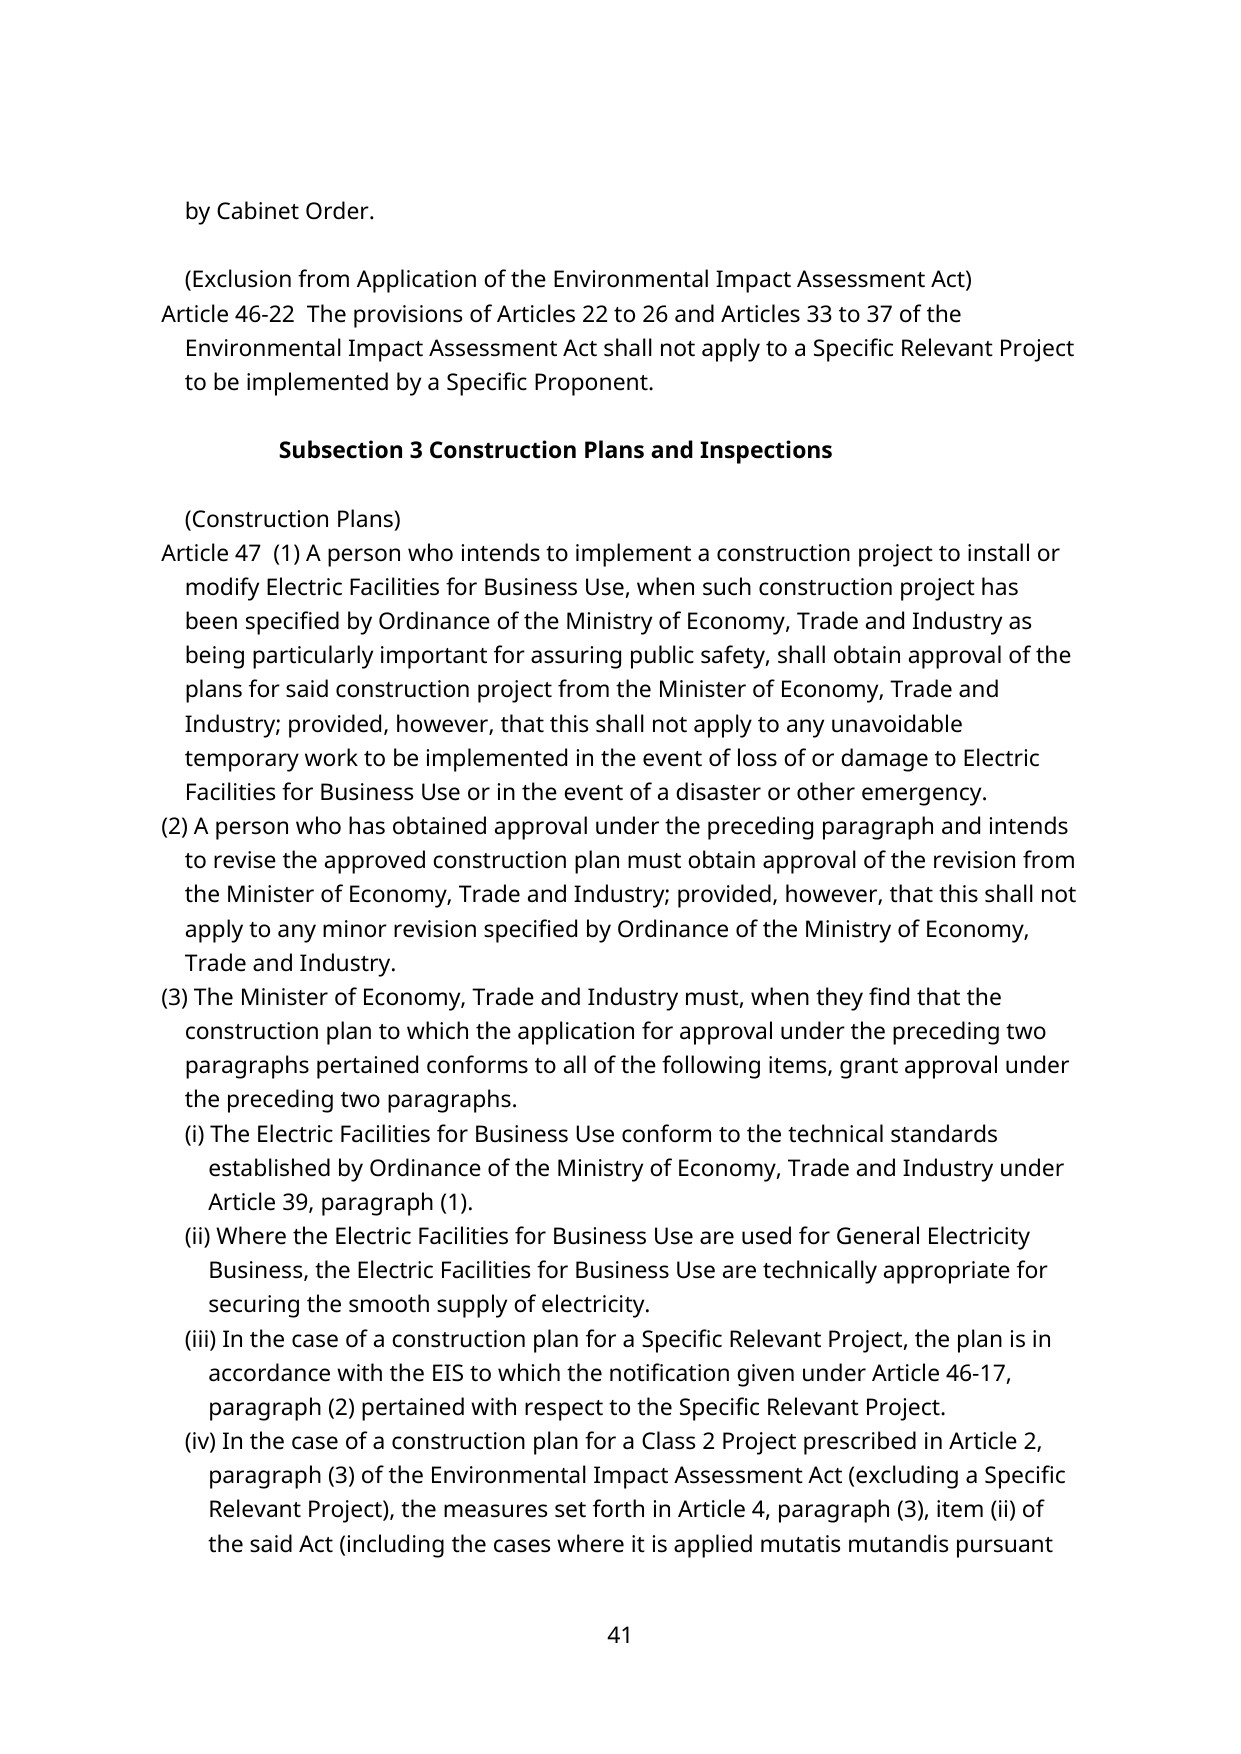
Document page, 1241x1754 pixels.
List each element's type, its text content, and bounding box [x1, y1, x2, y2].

text (iii) In the case of a construction plan for a Specific Relevant Project, the plan is in accordance with the EIS to which the notification given under Article 46-17, paragraph (2) pertained with respect to the Specific Relevant Project. [184, 1321, 1079, 1424]
text Article 47 (1) A person who intends to implement a construction project to install or modify Electric Facilities for Business Use, when such construction project has been specified by Ordinance of the Ministry of Economy, Trade and Industry as being particularly important for assuring public safety, shall obtain approval of the plans for said construction project from the Minister of Economy, Trade and Industry; provided, however, that this shall not apply to any unavoidable temporary work to be implemented in the event of loss of or damage to Electric Facilities for Business Use or in the event of a disaster or other emergency. [161, 535, 1079, 809]
text Article 46-22 The provisions of Articles 22 to 26 and Articles 33 to 37 of the Environmental Impact Assessment Act shall not apply to a Specific Relevant Project to be implemented by a Specific Proponent. [161, 296, 1079, 399]
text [184, 1424, 1079, 1560]
text (i) The Electric Facilities for Business Use conform to the technical standards established by Ordinance of the Ministry of Economy, Trade and Industry under Article 39, paragraph (1). [184, 1116, 1079, 1219]
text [161, 194, 1079, 228]
text (ii) Where the Electric Facilities for Business Use are used for General Electricity Business, the Electric Facilities for Business Use are technically appropriate for securing the smooth supply of electricity. [184, 1219, 1079, 1321]
text (2) A person who has obtained approval under the preceding paragraph and intends to revise the approved construction plan must obtain approval of the revision from the Minister of Economy, Trade and Industry; provided, however, that this shall not apply to any minor revision specified by Ordinance of the Ministry of Economy, Trade and Industry. [161, 809, 1079, 979]
text (3) The Minister of Economy, Trade and Industry must, when they find that the construction plan to which the application for approval under the preceding two paragraphs pertained conforms to all of the following items, grant approval under the preceding two paragraphs. [161, 979, 1079, 1116]
text Subsection 3 Construction Plans and Inspections [276, 433, 1079, 467]
text (Construction Plans) [184, 501, 1079, 535]
text (Exclusion from Application of the Environmental Impact Assessment Act) [184, 262, 1079, 296]
